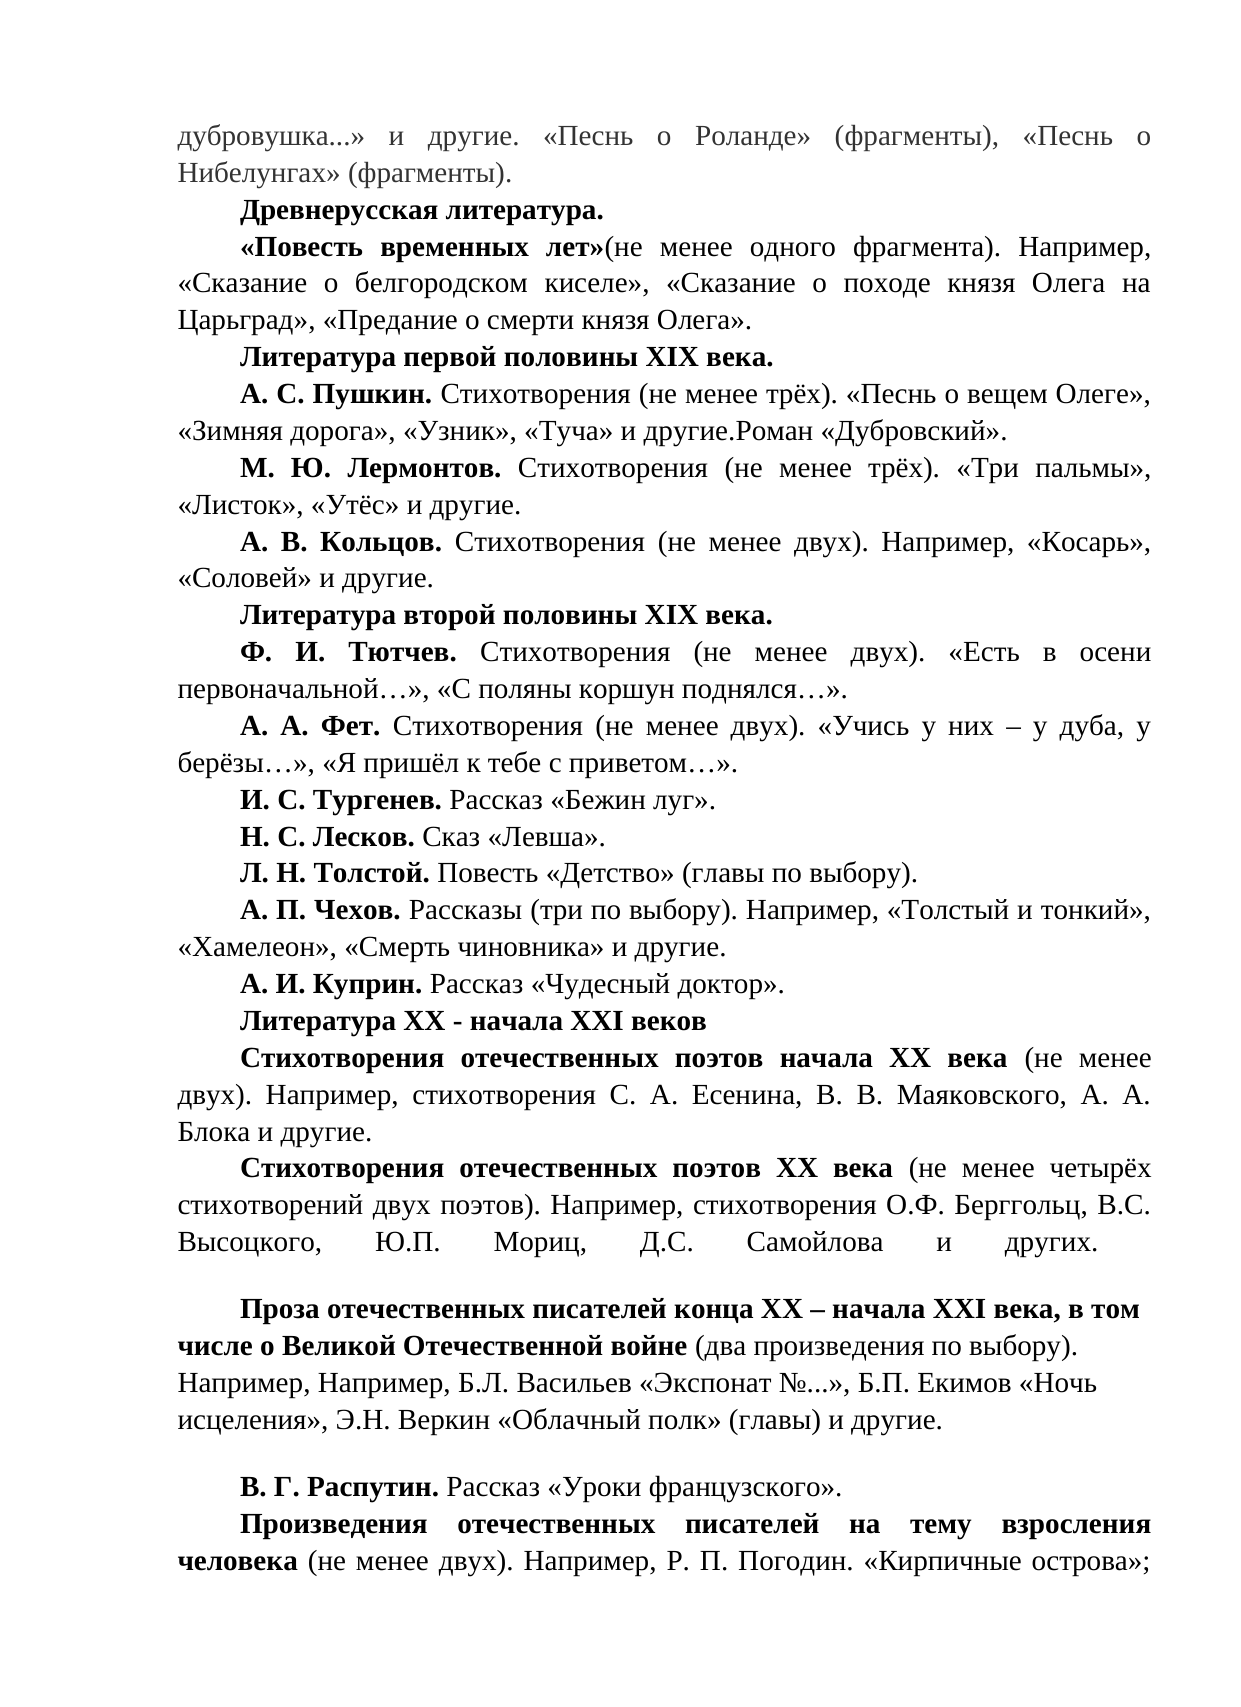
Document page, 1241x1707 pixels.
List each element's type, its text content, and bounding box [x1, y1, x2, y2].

text Литература XX - начала XXI веков [177, 1003, 1152, 1037]
text М. Ю. Лермонтов. Стихотворения (не менее трёх). «Три пальмы», «Листок», «Утёс» и другие. [177, 450, 1152, 520]
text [177, 118, 1152, 188]
text Стихотворения отечественных поэтов начала ХХ века (не менее двух). Например, стихотворения С. А. Есенина, В. В. Маяковского, А. А. Блока и другие. [177, 1040, 1152, 1147]
text А. В. Кольцов. Стихотворения (не менее двух). Например, «Косарь», «Соловей» и другие. [177, 524, 1152, 594]
text Ф. И. Тютчев. Стихотворения (не менее двух). «Есть в осени первоначальной…», «С поляны коршун поднялся…». [177, 634, 1152, 705]
text Л. Н. Толстой. Повесть «Детство» (главы по выбору). [177, 856, 1152, 889]
text Проза отечественных писателей конца XX – начала XXI века, в том числе о Великой Отечественной войне (два произведения по выбору). Например, Например, Б.Л. Васильев «Экспонат №...», Б.П. Екимов «Ночь исцеления», Э.Н. Веркин «Облачный полк» (главы) и другие. [177, 1291, 1152, 1466]
text Стихотворения отечественных поэтов XX века (не менее четырёх стихотворений двух поэтов). Например, стихотворения О.Ф. Берггольц, В.С. Высоцкого, Ю.П. Мориц, Д.С. Самойлова и других. [177, 1151, 1152, 1289]
text Литература первой половины XIX века. [177, 339, 1152, 373]
text А. А. Фет. Стихотворения (не менее двух). «Учись у них – у дуба, у берёзы…», «Я пришёл к тебе с приветом…». [177, 708, 1152, 778]
text А. П. Чехов. Рассказы (три по выбору). Например, «Толстый и тонкий», «Хамелеон», «Смерть чиновника» и другие. [177, 892, 1152, 963]
text А. С. Пушкин. Стихотворения (не менее трёх). «Песнь о вещем Олеге», «Зимняя дорога», «Узник», «Туча» и другие.Роман «Дубровский». [177, 376, 1152, 447]
text И. С. Тургенев. Рассказ «Бежин луг». [177, 782, 1152, 815]
text Литература второй половины XIX века. [177, 597, 1152, 631]
text Древнерусская литература. [177, 192, 1152, 225]
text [177, 1506, 1152, 1576]
text В. Г. Распутин. Рассказ «Уроки французского». [177, 1469, 1152, 1502]
text Н. С. Лесков. Сказ «Левша». [177, 819, 1152, 852]
text А. И. Куприн. Рассказ «Чудесный доктор». [177, 966, 1152, 1000]
text «Повесть временных лет»(не менее одного фрагмента). Например, «Сказание о белгородском киселе», «Сказание о походе князя Олега на Царьград», «Предание о смерти князя Олега». [177, 229, 1152, 336]
